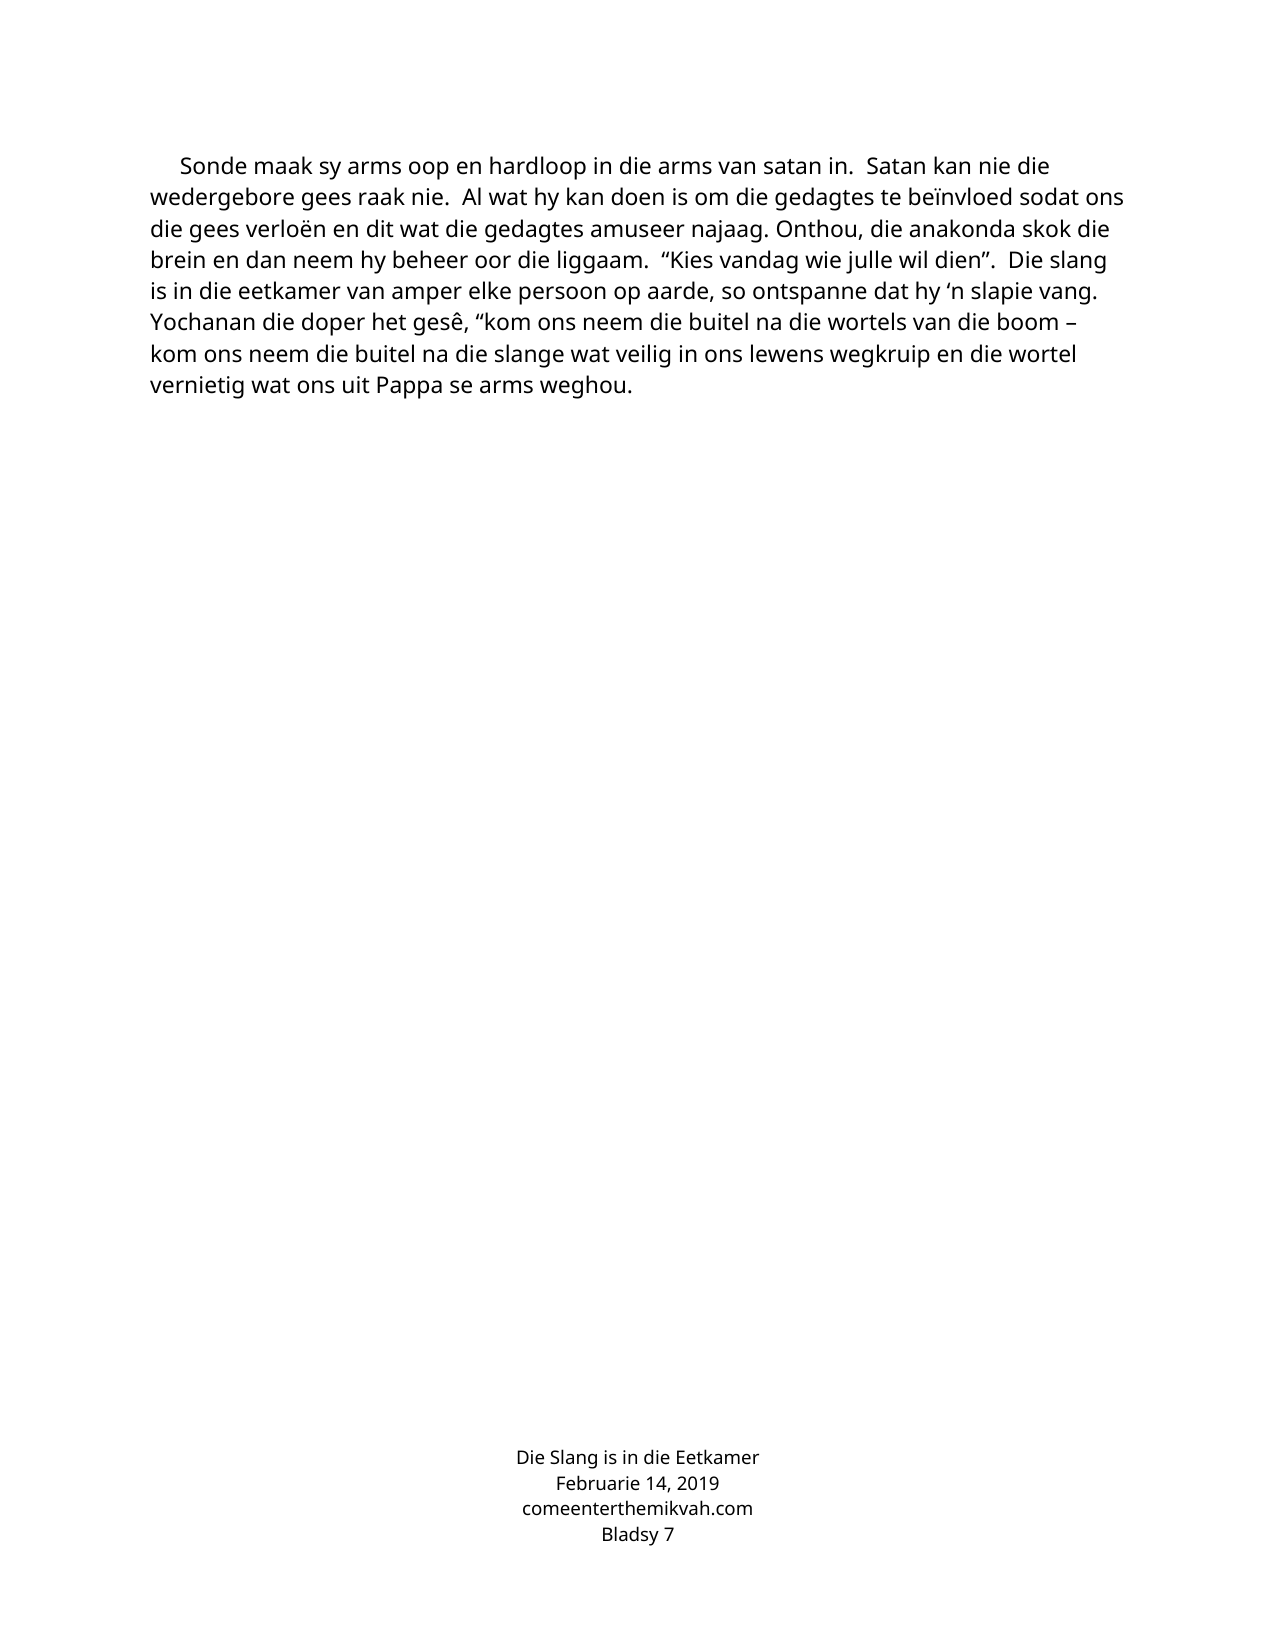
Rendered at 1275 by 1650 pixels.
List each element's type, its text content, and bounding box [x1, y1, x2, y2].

text Sonde maak sy arms oop en hardloop in die arms van satan in. Satan kan nie die wedergebore gees raak nie. Al wat hy kan doen is om die gedagtes te beïnvloed sodat ons die gees verloën en dit wat die gedagtes amuseer najaag. Onthou, die anakonda skok die brein en dan neem hy beheer oor die liggaam. “Kies vandag wie julle wil dien”. Die slang is in die eetkamer van amper elke persoon op aarde, so ontspanne dat hy ‘n slapie vang. Yochanan die doper het gesê, “kom ons neem die buitel na die wortels van die boom – kom ons neem die buitel na die slange wat veilig in ons lewens wegkruip en die wortel vernietig wat ons uit Pappa se arms weghou. [150, 150, 1125, 400]
